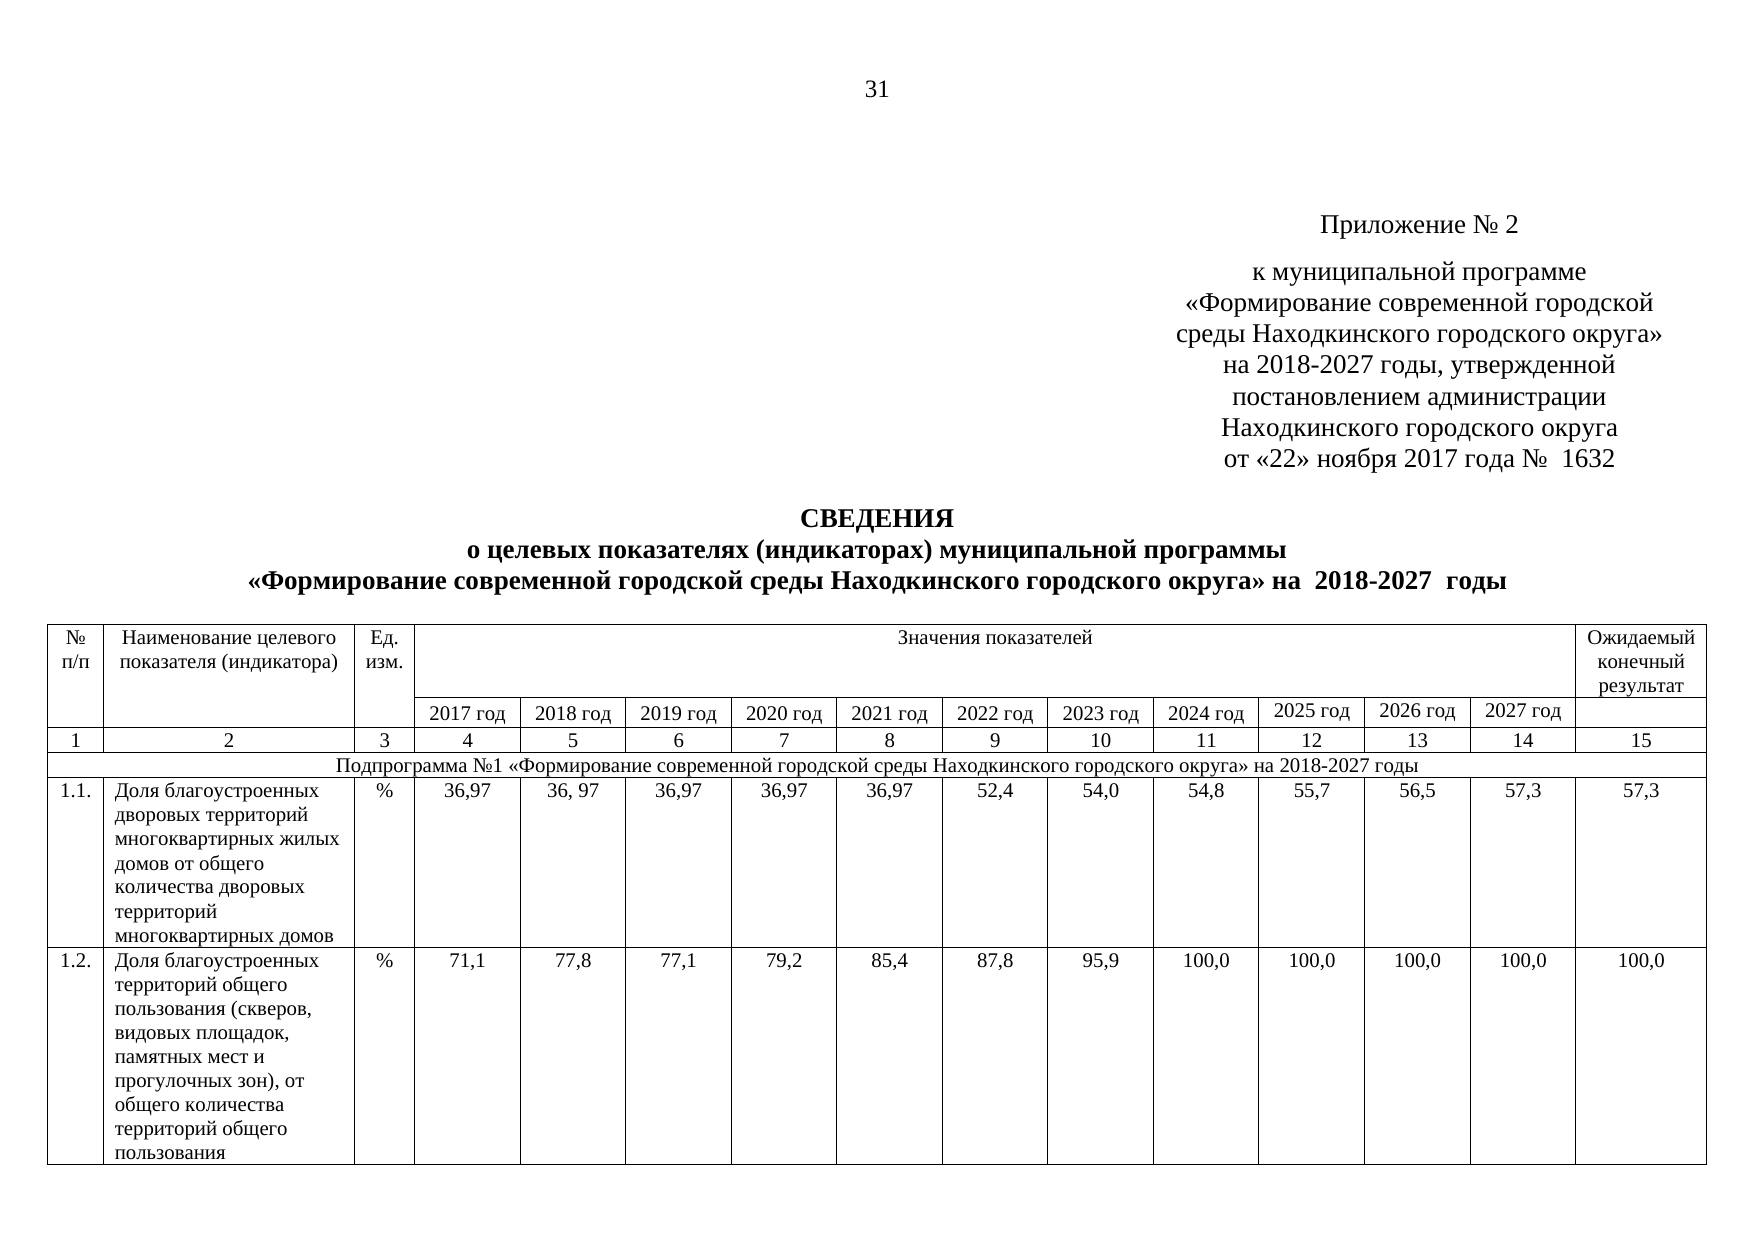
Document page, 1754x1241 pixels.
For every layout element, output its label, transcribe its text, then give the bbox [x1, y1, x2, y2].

table_cell 2020 год [732, 698, 836, 727]
table_cell 2022 год [943, 698, 1047, 727]
table_cell 57,3 [1576, 778, 1706, 947]
table_cell 54,0 [1048, 778, 1153, 947]
table_cell 87,8 [943, 948, 1047, 1164]
table_cell 36,97 [732, 778, 836, 947]
table_header Значения показателей [415, 625, 1575, 697]
text о целевых показателях (индикаторах) муниципальной программы [59, 533, 1695, 564]
table_cell Доля благоустроенных дворовых территорий многоквартирных жилых домов от общего количества дворовых территорий многоквартирных домов [104, 778, 354, 947]
table_cell 79,2 [732, 948, 836, 1164]
text «Формирование современной городской среды Находкинского городского округа» на 2018-2027 годы [59, 564, 1695, 595]
table_header Наименование целевого показателя (индикатора) [104, 625, 354, 727]
text СВЕДЕНИЯ [59, 502, 1695, 533]
table_header Ожидаемый конечный результат [1576, 625, 1706, 697]
table_cell 2023 год [1048, 698, 1153, 727]
table_header № п/п [48, 625, 103, 727]
table_cell 9 [943, 728, 1047, 752]
table_cell 36,97 [415, 778, 520, 947]
table_cell 77,8 [521, 948, 625, 1164]
table_cell 1 [48, 728, 103, 752]
table_cell 36,97 [837, 778, 942, 947]
table_cell 52,4 [943, 778, 1047, 947]
table_cell 36,97 [626, 778, 731, 947]
table_cell 57,3 [1471, 778, 1575, 947]
table_cell 2017 год [415, 698, 520, 727]
table_cell 2026 год [1365, 698, 1470, 727]
table_cell 100,0 [1576, 948, 1706, 1164]
table_cell 55,7 [1259, 778, 1364, 947]
table_cell 36, 97 [521, 778, 625, 947]
table_cell 10 [1048, 728, 1153, 752]
table_cell 12 [1259, 728, 1364, 752]
table_cell 15 [1576, 728, 1706, 752]
table_cell 1.1. [48, 778, 103, 947]
table_cell 4 [415, 728, 520, 752]
table_cell 2025 год [1259, 698, 1364, 727]
table_cell 2027 год [1471, 698, 1575, 727]
table_cell 2021 год [837, 698, 942, 727]
table_cell 100,0 [1259, 948, 1364, 1164]
table_header Ед. изм. [355, 625, 414, 727]
table_cell % [355, 948, 414, 1164]
table_cell 14 [1471, 728, 1575, 752]
table_cell 56,5 [1365, 778, 1470, 947]
table_cell 100,0 [1471, 948, 1575, 1164]
table_cell 2018 год [521, 698, 625, 727]
table_cell 1.2. [48, 948, 103, 1164]
table_cell 54,8 [1154, 778, 1258, 947]
table_cell % [355, 778, 414, 947]
table_cell 95,9 [1048, 948, 1153, 1164]
table_header Приложение № 2 к муниципальной программе «Формирование современной городской среды Находкинского городского округа» на 2018-2027 годы, утвержденной постановлением администрации Находкинского городского округа от «22» ноября 2017 года № 1632 [1063, 177, 1683, 502]
table_cell 7 [732, 728, 836, 752]
table_cell 2 [104, 728, 354, 752]
table_cell Доля благоустроенных территорий общего пользования (скверов, видовых площадок, памятных мест и прогулочных зон), от общего количества территорий общего пользования [104, 948, 354, 1164]
table_cell 2024 год [1154, 698, 1258, 727]
table_cell 100,0 [1154, 948, 1258, 1164]
table_cell 77,1 [626, 948, 731, 1164]
table_cell 2019 год [626, 698, 731, 727]
table_cell Подпрограмма №1 «Формирование современной городской среды Находкинского городского округа» на 2018-2027 годы [48, 753, 1706, 777]
table_cell 85,4 [837, 948, 942, 1164]
table_cell 13 [1365, 728, 1470, 752]
table_cell 71,1 [415, 948, 520, 1164]
table_cell 11 [1154, 728, 1258, 752]
table_cell 8 [837, 728, 942, 752]
table_cell 3 [355, 728, 414, 752]
table_cell 5 [521, 728, 625, 752]
table_cell 6 [626, 728, 731, 752]
table_cell [1576, 698, 1706, 727]
table_cell 100,0 [1365, 948, 1470, 1164]
